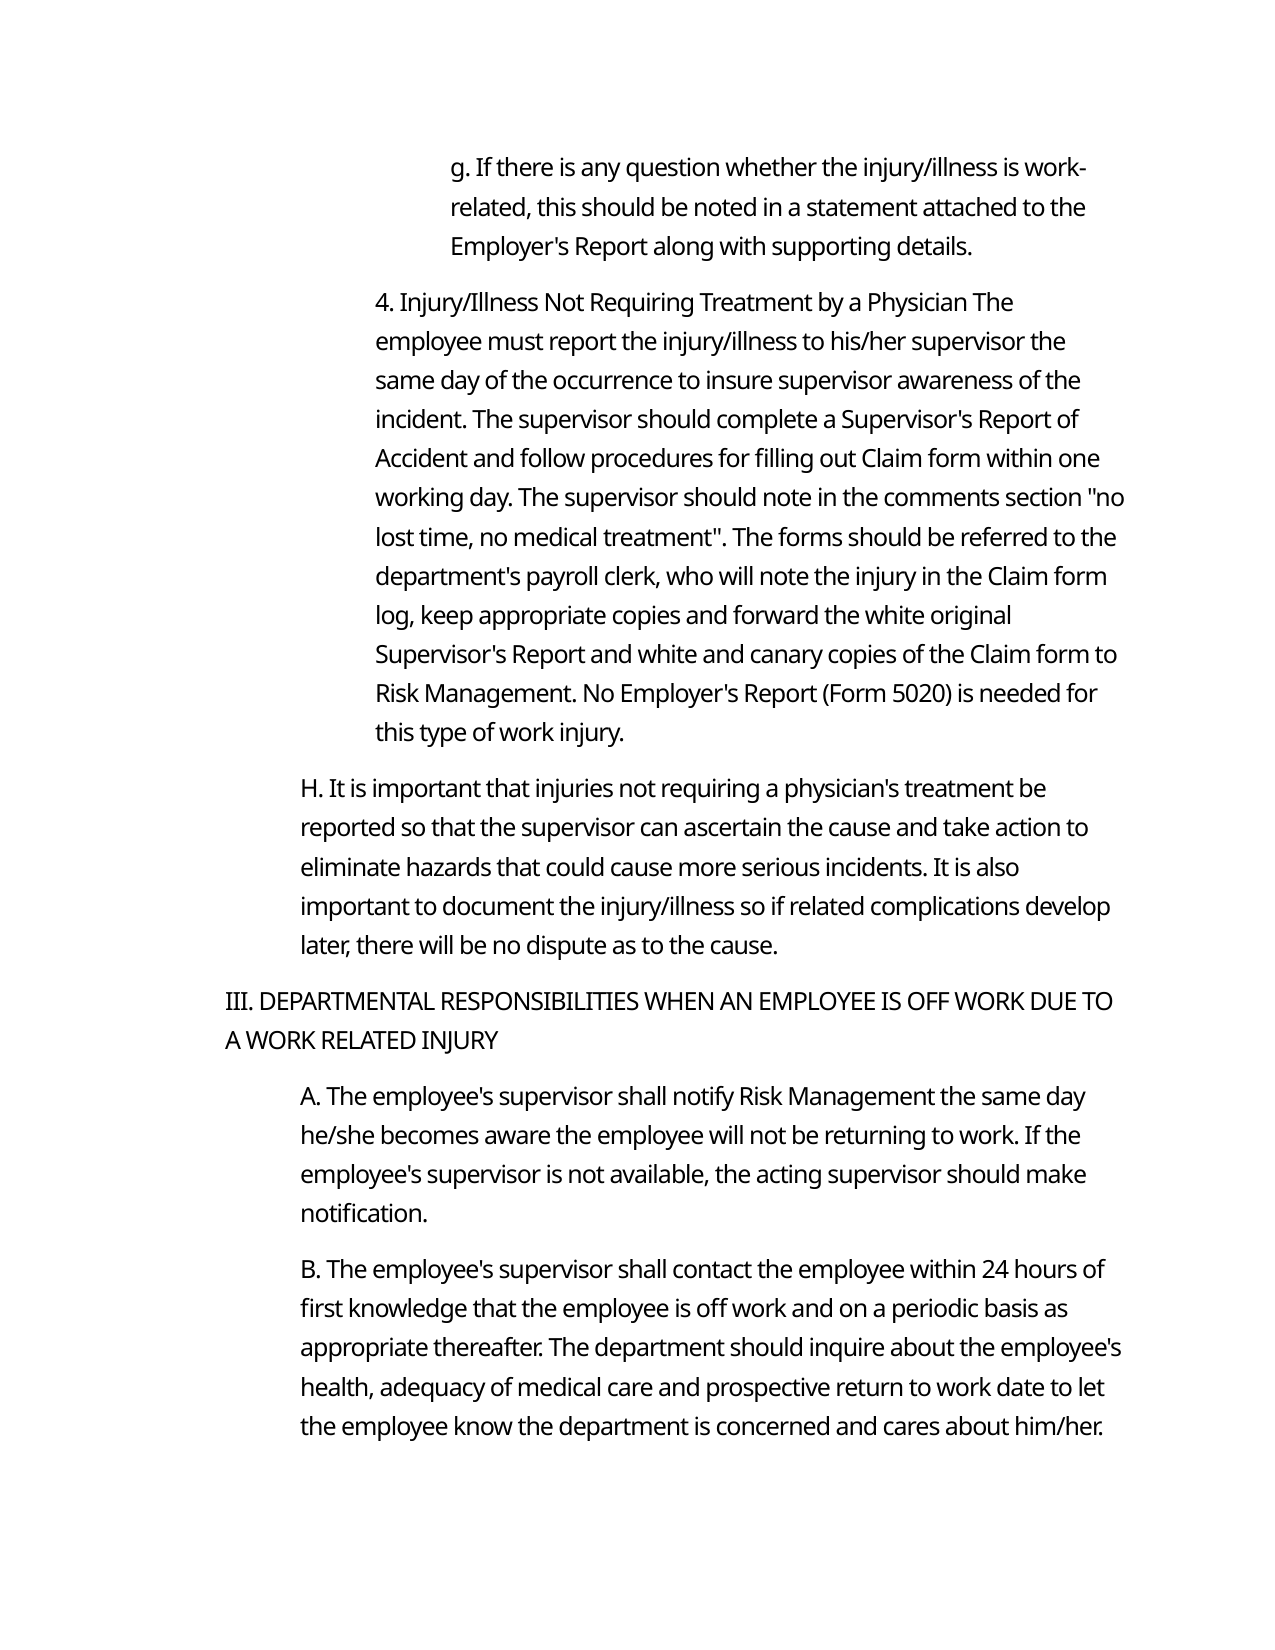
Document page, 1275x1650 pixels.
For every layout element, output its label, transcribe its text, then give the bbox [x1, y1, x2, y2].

text III. DEPARTMENTAL RESPONSIBILITIES WHEN AN EMPLOYEE IS OFF WORK DUE TO A WORK RELATED INJURY [225, 983, 1125, 1057]
text B. The employee's supervisor shall contact the employee within 24 hours of first knowledge that the employee is off work and on a periodic basis as appropriate thereafter. The department should inquire about the employee's health, adequacy of medical care and prospective return to work date to let the employee know the department is concerned and cares about him/her. [300, 1252, 1125, 1442]
text g. If there is any question whether the injury/illness is work-related, this should be noted in a statement attached to the Employer's Report along with supporting details. [450, 150, 1125, 262]
text 4. Injury/Illness Not Requiring Treatment by a Physician The employee must report the injury/illness to his/her supervisor the same day of the occurrence to insure supervisor awareness of the incident. The supervisor should complete a Supervisor's Report of Accident and follow procedures for filling out Claim form within one working day. The supervisor should note in the comments section "no lost time, no medical treatment". The forms should be referred to the department's payroll clerk, who will note the injury in the Claim form log, keep appropriate copies and forward the white original Supervisor's Report and white and canary copies of the Claim form to Risk Management. No Employer's Report (Form 5020) is needed for this type of work injury. [375, 284, 1125, 749]
text H. It is important that injuries not requiring a physician's treatment be reported so that the supervisor can ascertain the cause and take action to eliminate hazards that could cause more serious incidents. It is also important to document the injury/illness so if related complications develop later, there will be no dispute as to the cause. [300, 771, 1125, 962]
text A. The employee's supervisor shall notify Risk Management the same day he/she becomes aware the employee will not be returning to work. If the employee's supervisor is not available, the acting supervisor should make notification. [300, 1078, 1125, 1230]
